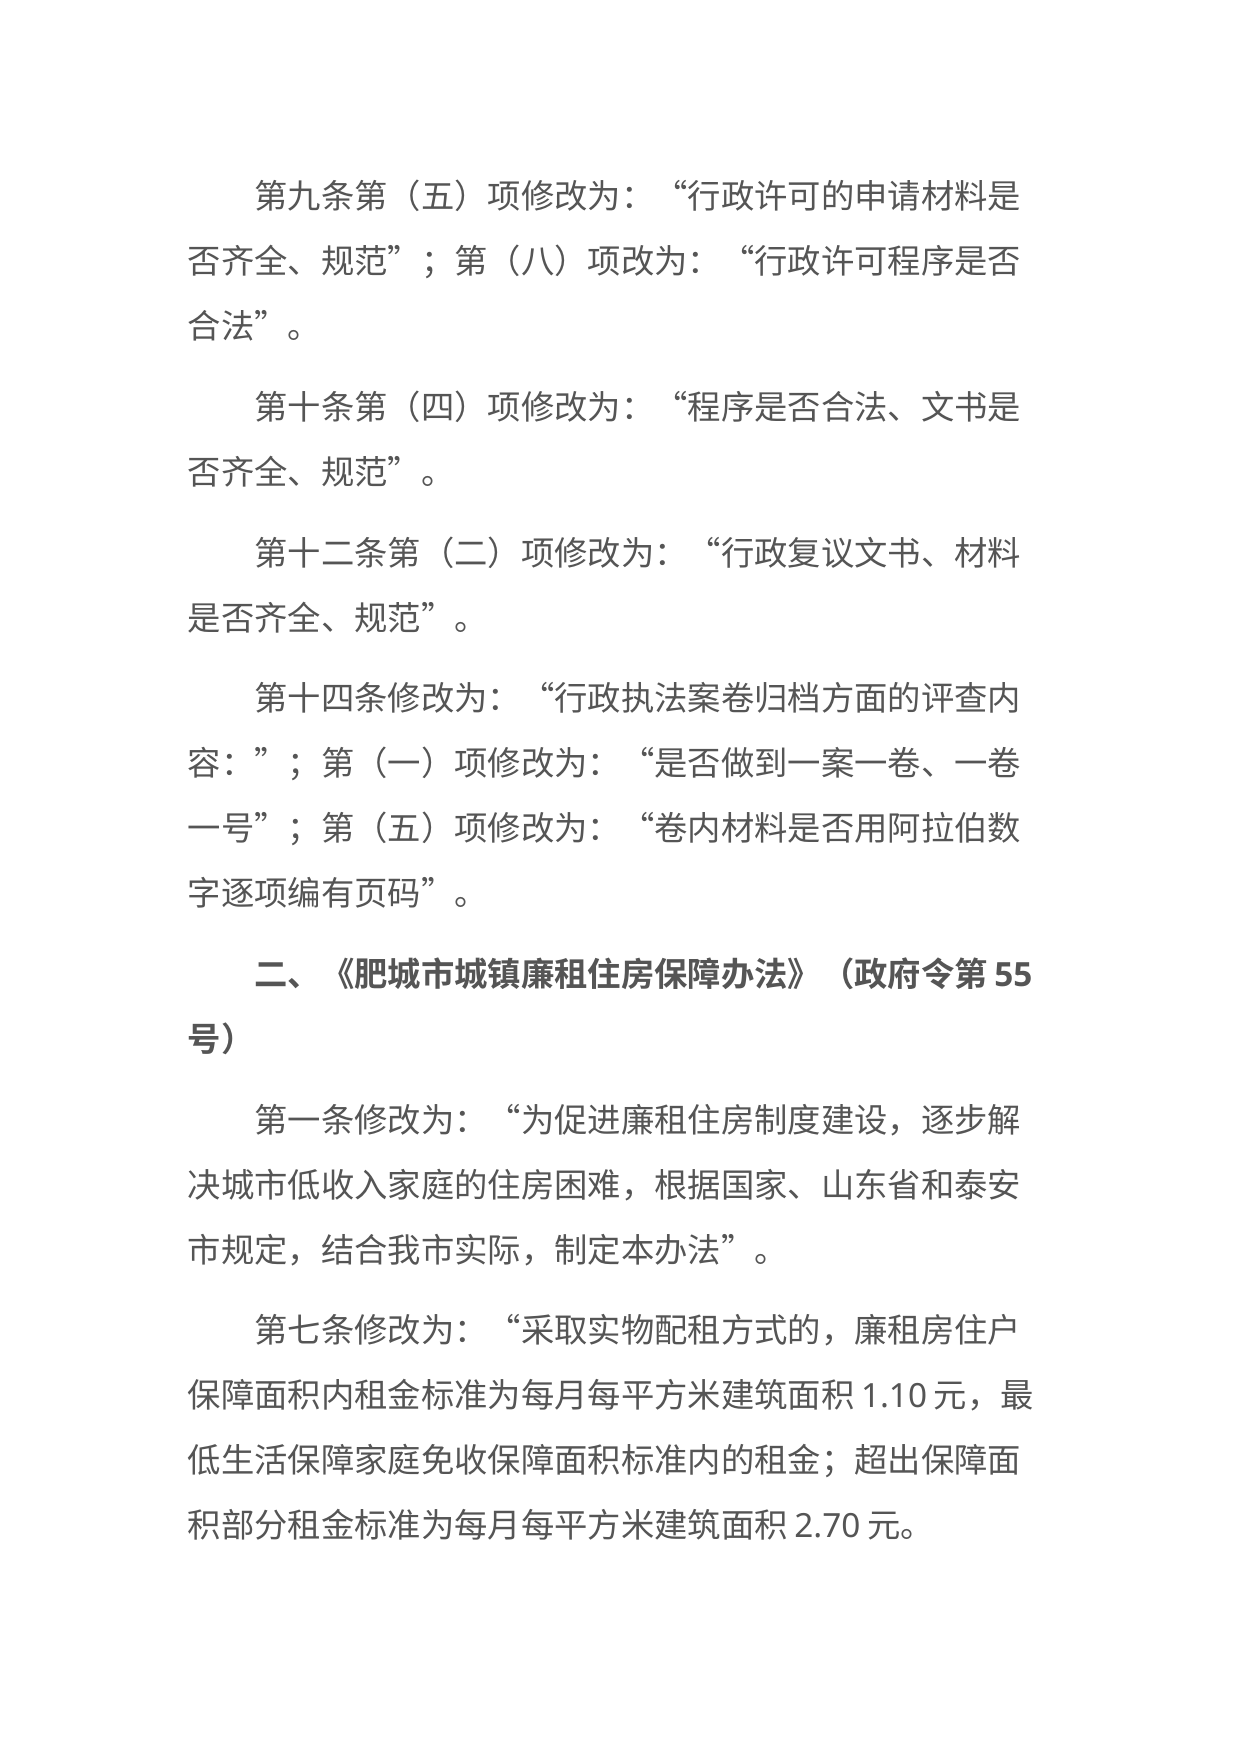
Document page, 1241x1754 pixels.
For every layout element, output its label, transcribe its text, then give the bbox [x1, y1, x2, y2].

text 二、《肥城市城镇廉租住房保障办法》（政府令第55号） [187, 939, 1053, 1069]
text 第七条修改为：“采取实物配租方式的，廉租房住户保障面积内租金标准为每月每平方米建筑面积1.10元，最低生活保障家庭免收保障面积标准内的租金；超出保障面积部分租金标准为每月每平方米建筑面积2.70元。 [187, 1296, 1053, 1556]
text 第十二条第（二）项修改为：“行政复议文书、材料是否齐全、规范”。 [187, 518, 1053, 648]
text 第一条修改为：“为促进廉租住房制度建设，逐步解决城市低收入家庭的住房困难，根据国家、山东省和泰安市规定，结合我市实际，制定本办法”。 [187, 1085, 1053, 1280]
text 第九条第（五）项修改为：“行政许可的申请材料是否齐全、规范”；第（八）项改为：“行政许可程序是否合法”。 [187, 162, 1053, 357]
text 第十条第（四）项修改为：“程序是否合法、文书是否齐全、规范”。 [187, 373, 1053, 503]
text 第十四条修改为：“行政执法案卷归档方面的评查内容：”；第（一）项修改为：“是否做到一案一卷、一卷一号”；第（五）项修改为：“卷内材料是否用阿拉伯数字逐项编有页码”。 [187, 664, 1053, 924]
